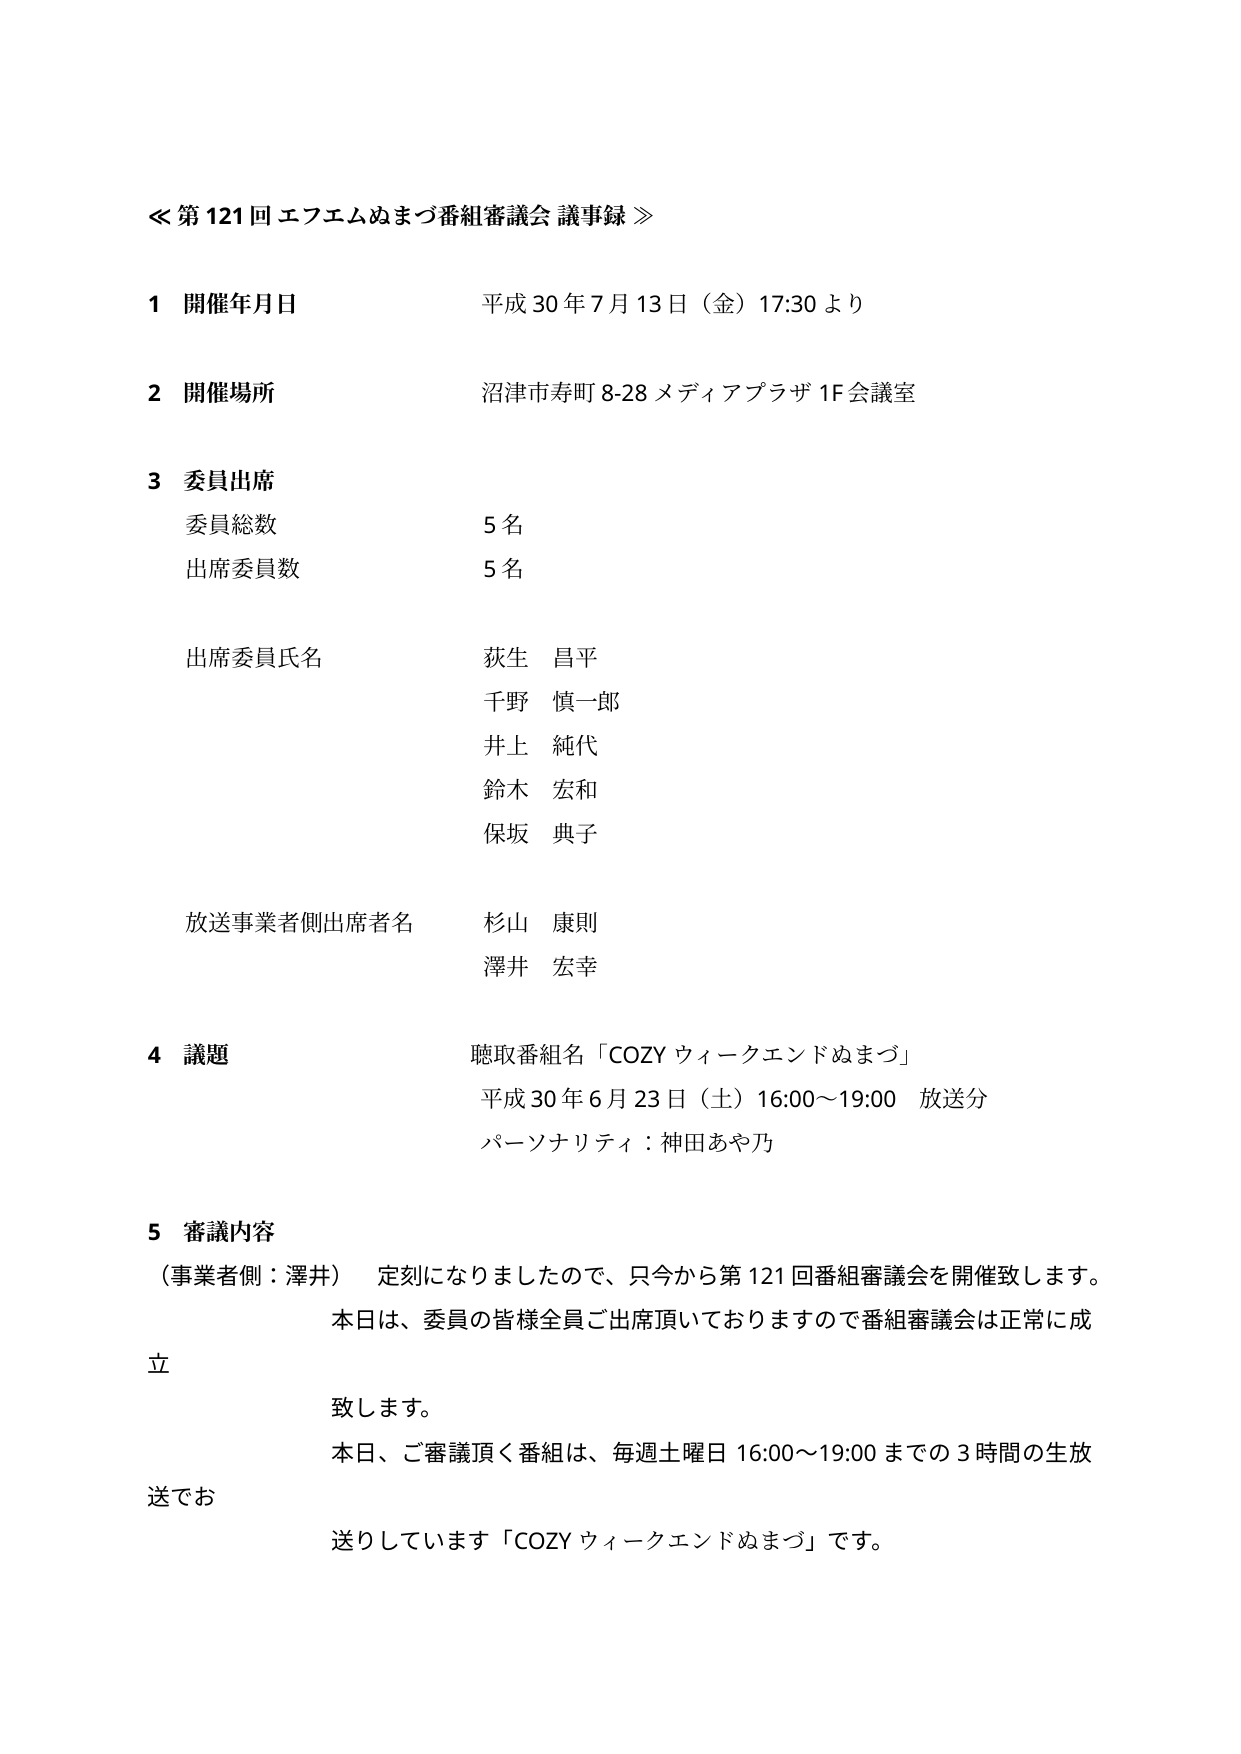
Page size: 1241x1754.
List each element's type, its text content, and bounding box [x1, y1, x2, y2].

text 本日、ご審議頂く番組は、毎週土曜日16:00～19:00までの3時間の生放送でお [148, 1429, 1092, 1517]
text 5 審議内容 [148, 1208, 1092, 1252]
list 鈴木 宏和 [185, 767, 1092, 811]
text 2 開催場所 沼津市寿町8-28 メディアプラザ 1F会議室 [148, 369, 1092, 413]
text （事業者側：澤井） 定刻になりましたので、只今から第121回番組審議会を開催致します。 [148, 1252, 1092, 1297]
text 送りしています「COZY ウィークエンドぬまづ」です。 [148, 1517, 1092, 1562]
text 3 委員出席 [148, 457, 1092, 502]
text 致します。 [148, 1385, 1092, 1429]
list 出席委員氏名 荻生 昌平 [185, 634, 1092, 678]
list 出席委員数 5名 [185, 546, 1092, 590]
text ≪ 第121回 エフエムぬまづ番組審議会 議事録 ≫ [148, 192, 1092, 237]
list 千野 慎一郎 [185, 678, 1092, 722]
list 放送事業者側出席者名 杉山 康則 [185, 899, 1092, 943]
list 4 議題 聴取番組名「COZY ウィークエンドぬまづ」 [148, 1032, 1092, 1076]
text 1 開催年月日 平成30年7月13日（金）17:30より [148, 281, 1092, 325]
list 井上 純代 [185, 722, 1092, 767]
text 本日は、委員の皆様全員ご出席頂いておりますので番組審議会は正常に成立 [148, 1297, 1092, 1385]
text 平成30年6月23日（土）16:00～19:00 放送分 [148, 1076, 1092, 1120]
list 澤井 宏幸 [185, 943, 1092, 987]
list 委員総数 5名 [185, 502, 1092, 546]
list 保坂 典子 [185, 811, 1092, 855]
text パーソナリティ：神田あや乃 [148, 1120, 1092, 1164]
